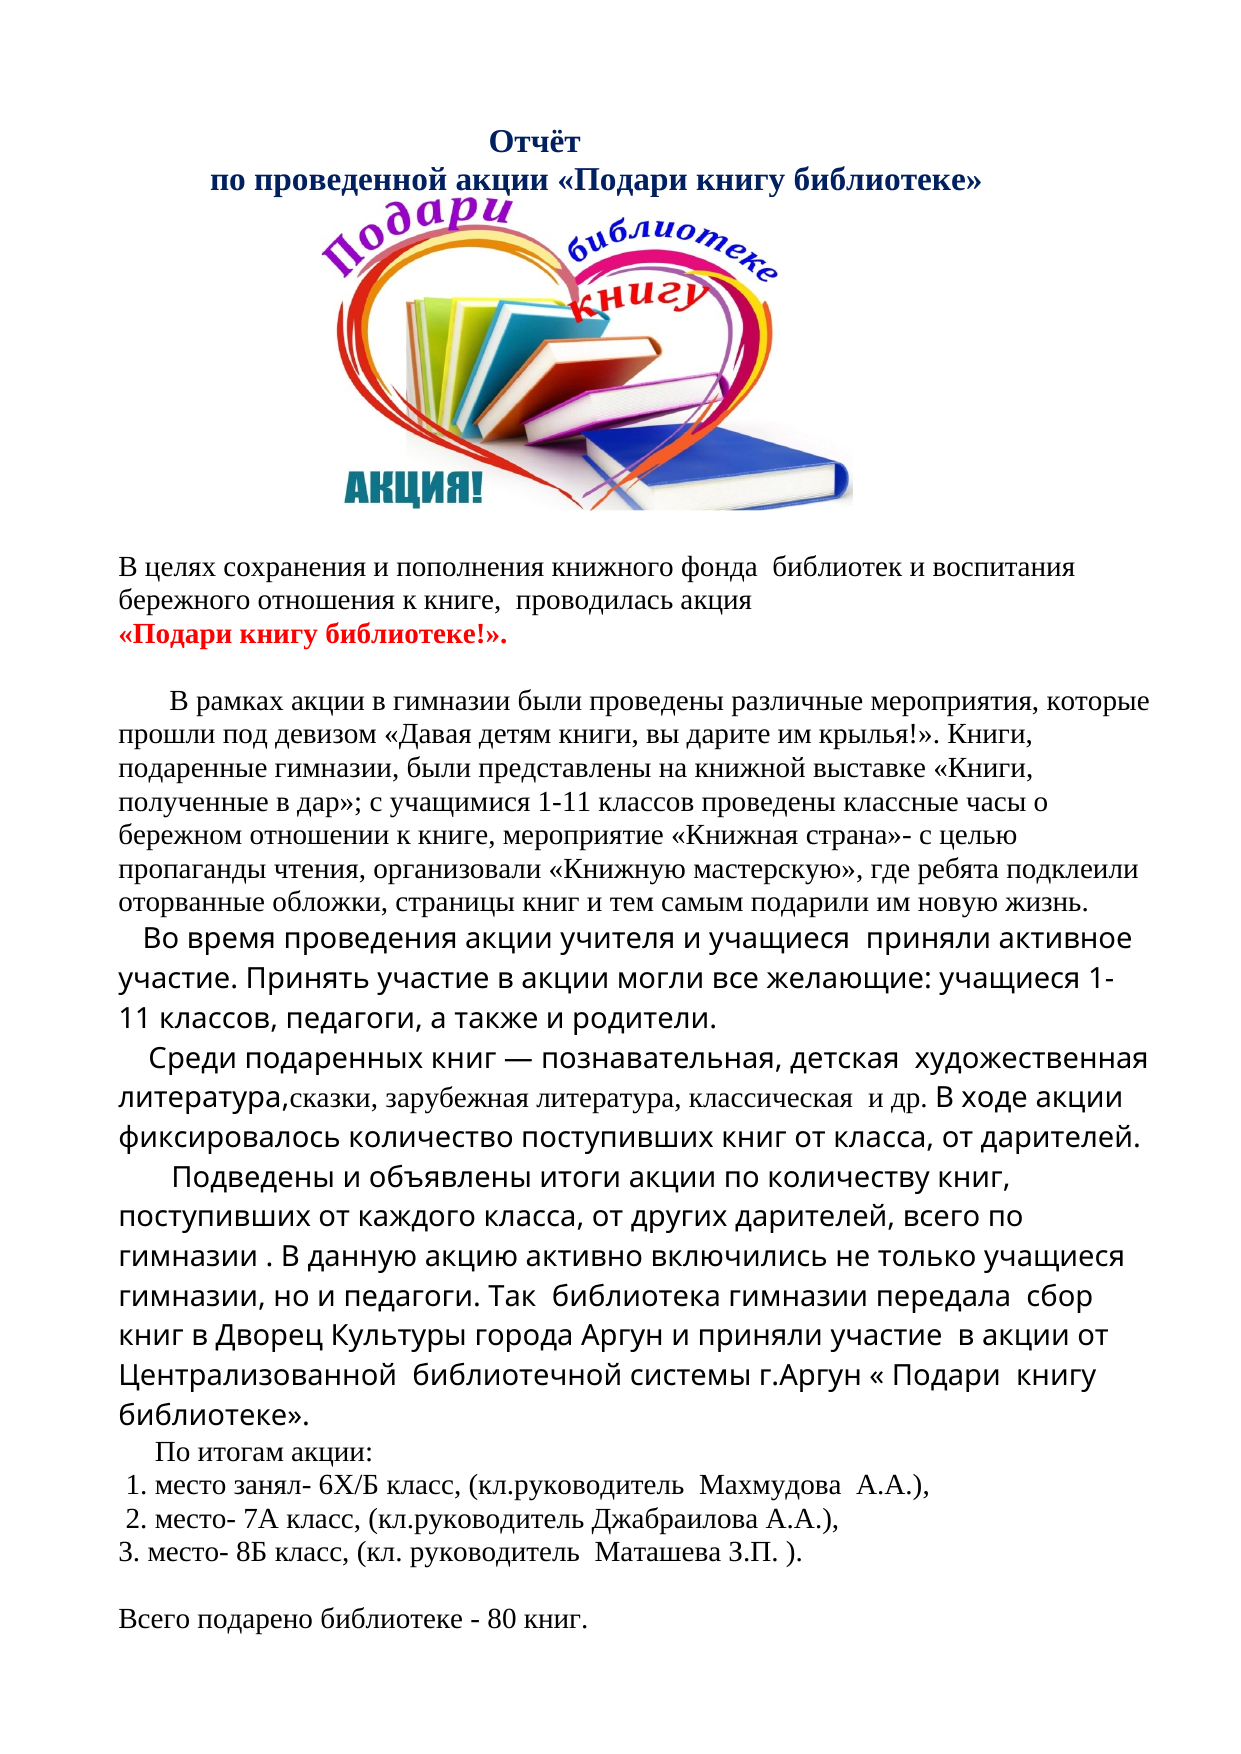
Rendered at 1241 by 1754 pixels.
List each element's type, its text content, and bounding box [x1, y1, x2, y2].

text 2. место- 7А класс, (кл.руководитель Джабраилова А.А.), [118, 1501, 1152, 1534]
text Всего подарено библиотеке - 80 книг. [118, 1601, 1152, 1635]
text Среди подаренных книг — познавательная, детская художественная литература,сказки, зарубежная литература, классическая и др. В ходе акции фиксировалось количество поступивших книг от класса, от дарителей. [118, 1037, 1152, 1156]
text Во время проведения акции учителя и учащиеся приняли активное участие. Принять участие в акции могли все желающие: учащиеся 1- 11 классов, педагоги, а также и родители. [118, 918, 1152, 1037]
picture [321, 197, 853, 511]
text По итогам акции: [118, 1434, 1152, 1467]
text В рамках акции в гимназии были проведены различные мероприятия, которые прошли под девизом «Давая детям книги, вы дарите им крылья!». Книги, подаренные гимназии, были представлены на книжной выставке «Книги, полученные в дар»; с учащимися 1-11 классов проведены классные часы о бережном отношении к книге, мероприятие «Книжная страна»- с целью пропаганды чтения, организовали «Книжную мастерскую», где ребята подклеили оторванные обложки, страницы книг и тем самым подарили им новую жизнь. [118, 683, 1152, 918]
text Подведены и объявлены итоги акции по количеству книг, поступивших от каждого класса, от других дарителей, всего по гимназии . В данную акцию активно включились не только учащиеся гимназии, но и педагоги. Так библиотека гимназии передала сбор книг в Дворец Культуры города Аргун и приняли участие в акции от Централизованной библиотечной системы г.Аргун « Подари книгу библиотеке». [118, 1156, 1152, 1434]
text «Подари книгу библиотеке!». [118, 616, 1152, 649]
text Отчёт [118, 121, 1152, 159]
text В целях сохранения и пополнения книжного фонда библиотек и воспитания бережного отношения к книге, проводилась акция [118, 549, 1152, 616]
text 1. место занял- 6Х/Б класс, (кл.руководитель Махмудова А.А.), [118, 1467, 1152, 1501]
text по проведенной акции «Подари книгу библиотеке» [118, 159, 1152, 198]
text 3. место- 8Б класс, (кл. руководитель Маташева З.П. ). [118, 1534, 1152, 1568]
